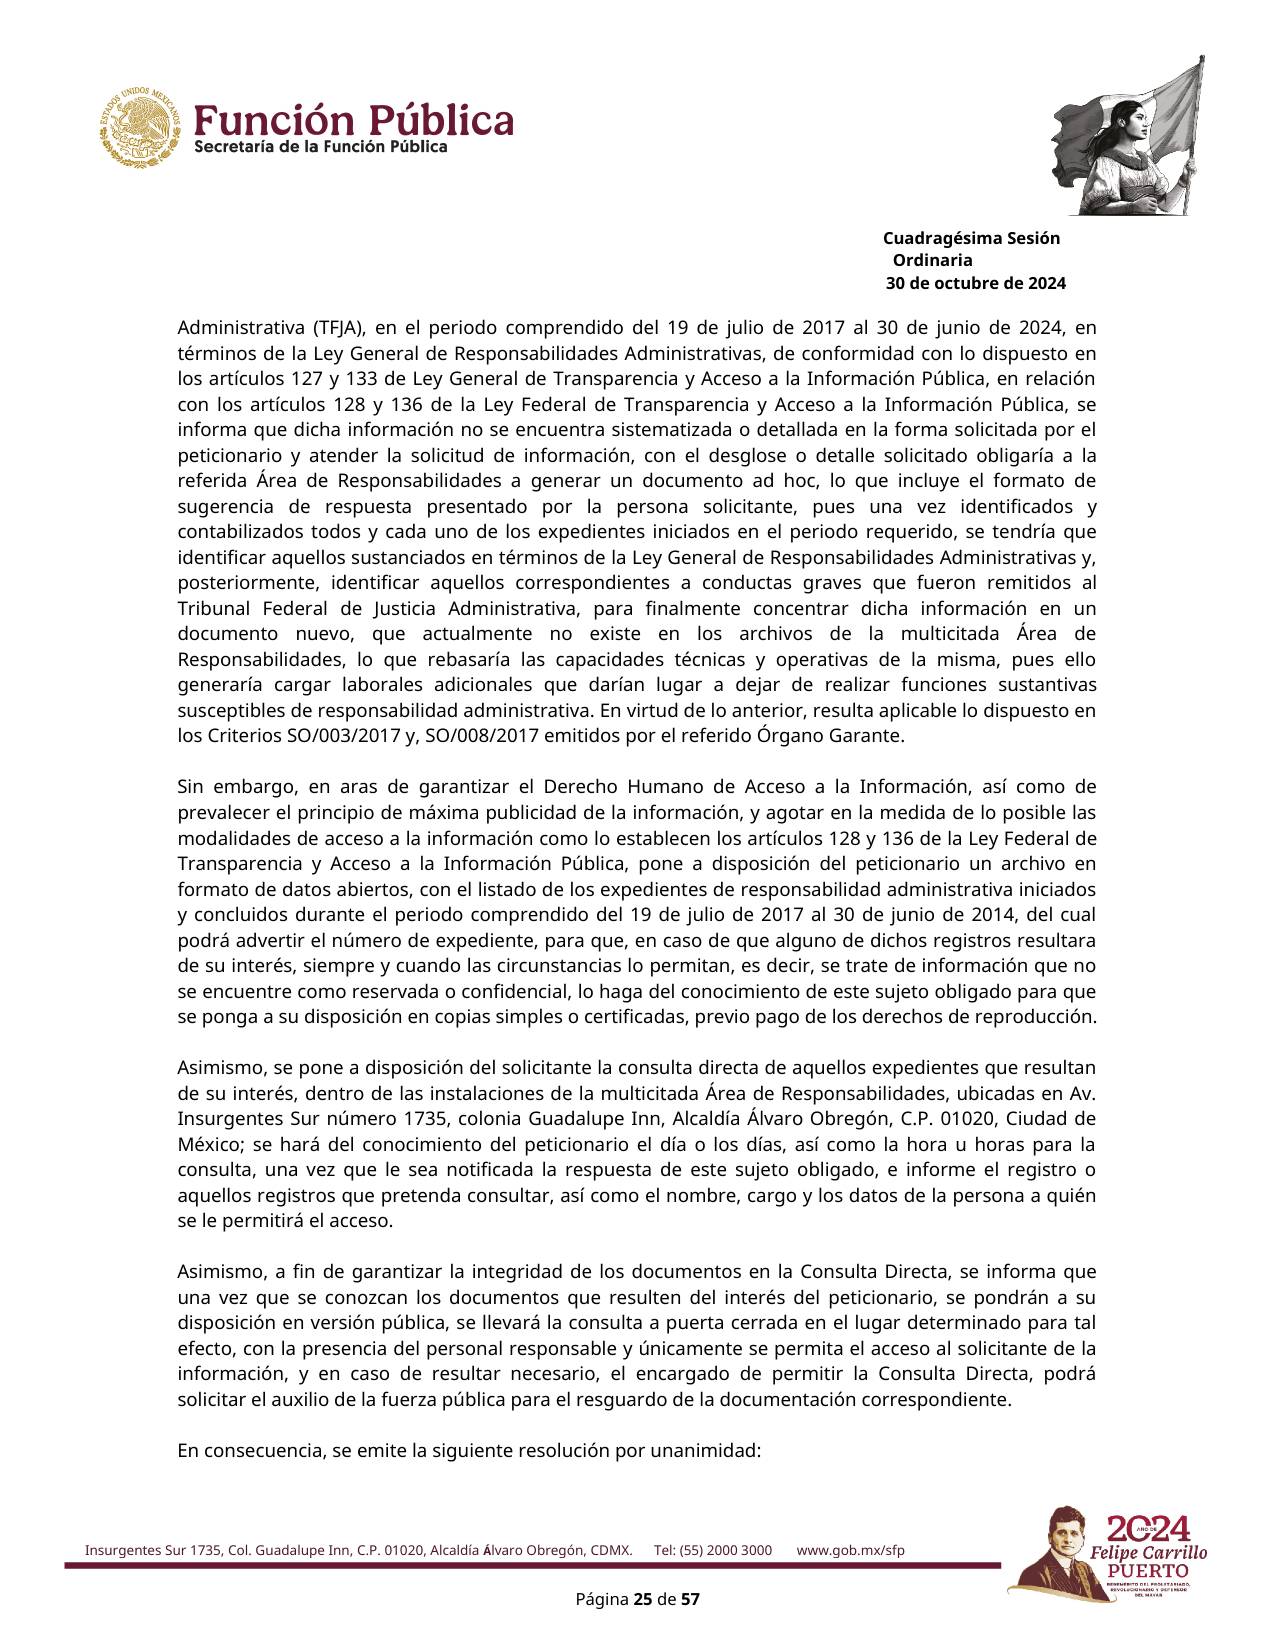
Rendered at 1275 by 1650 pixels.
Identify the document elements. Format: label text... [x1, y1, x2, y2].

text Sin embargo, en aras de garantizar el Derecho Humano de Acceso a la Información, así como de prevalecer el principio de máxima publicidad de la información, y agotar en la medida de lo posible las modalidades de acceso a la información como lo establecen los artículos 128 y 136 de la Ley Federal de Transparencia y Acceso a la Información Pública, pone a disposición del peticionario un archivo en formato de datos abiertos, con el listado de los expedientes de responsabilidad administrativa iniciados y concluidos durante el periodo comprendido del 19 de julio de 2017 al 30 de junio de 2014, del cual podrá advertir el número de expediente, para que, en caso de que alguno de dichos registros resultara de su interés, siempre y cuando las circunstancias lo permitan, es decir, se trate de información que no se encuentre como reservada o confidencial, lo haga del conocimiento de este sujeto obligado para que se ponga a su disposición en copias simples o certificadas, previo pago de los derechos de reproducción. [177, 774, 1098, 1029]
picture [0, 0, 1275, 1648]
text Asimismo, a fin de garantizar la integridad de los documentos en la Consulta Directa, se informa que una vez que se conozcan los documentos que resulten del interés del peticionario, se pondrán a su disposición en versión pública, se llevará la consulta a puerta cerrada en el lugar determinado para tal efecto, con la presencia del personal responsable y únicamente se permita el acceso al solicitante de la información, y en caso de resultar necesario, el encargado de permitir la Consulta Directa, podrá solicitar el auxilio de la fuerza pública para el resguardo de la documentación correspondiente. [177, 1259, 1098, 1412]
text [177, 314, 1098, 748]
text En consecuencia, se emite la siguiente resolución por unanimidad: [177, 1437, 1098, 1463]
text Asimismo, se pone a disposición del solicitante la consulta directa de aquellos expedientes que resultan de su interés, dentro de las instalaciones de la multicitada Área de Responsabilidades, ubicadas en Av. Insurgentes Sur número 1735, colonia Guadalupe Inn, Alcaldía Álvaro Obregón, C.P. 01020, Ciudad de México; se hará del conocimiento del peticionario el día o los días, así como la hora u horas para la consulta, una vez que le sea notificada la respuesta de este sujeto obligado, e informe el registro o aquellos registros que pretenda consultar, así como el nombre, cargo y los datos de la persona a quién se le permitirá el acceso. [177, 1054, 1098, 1233]
